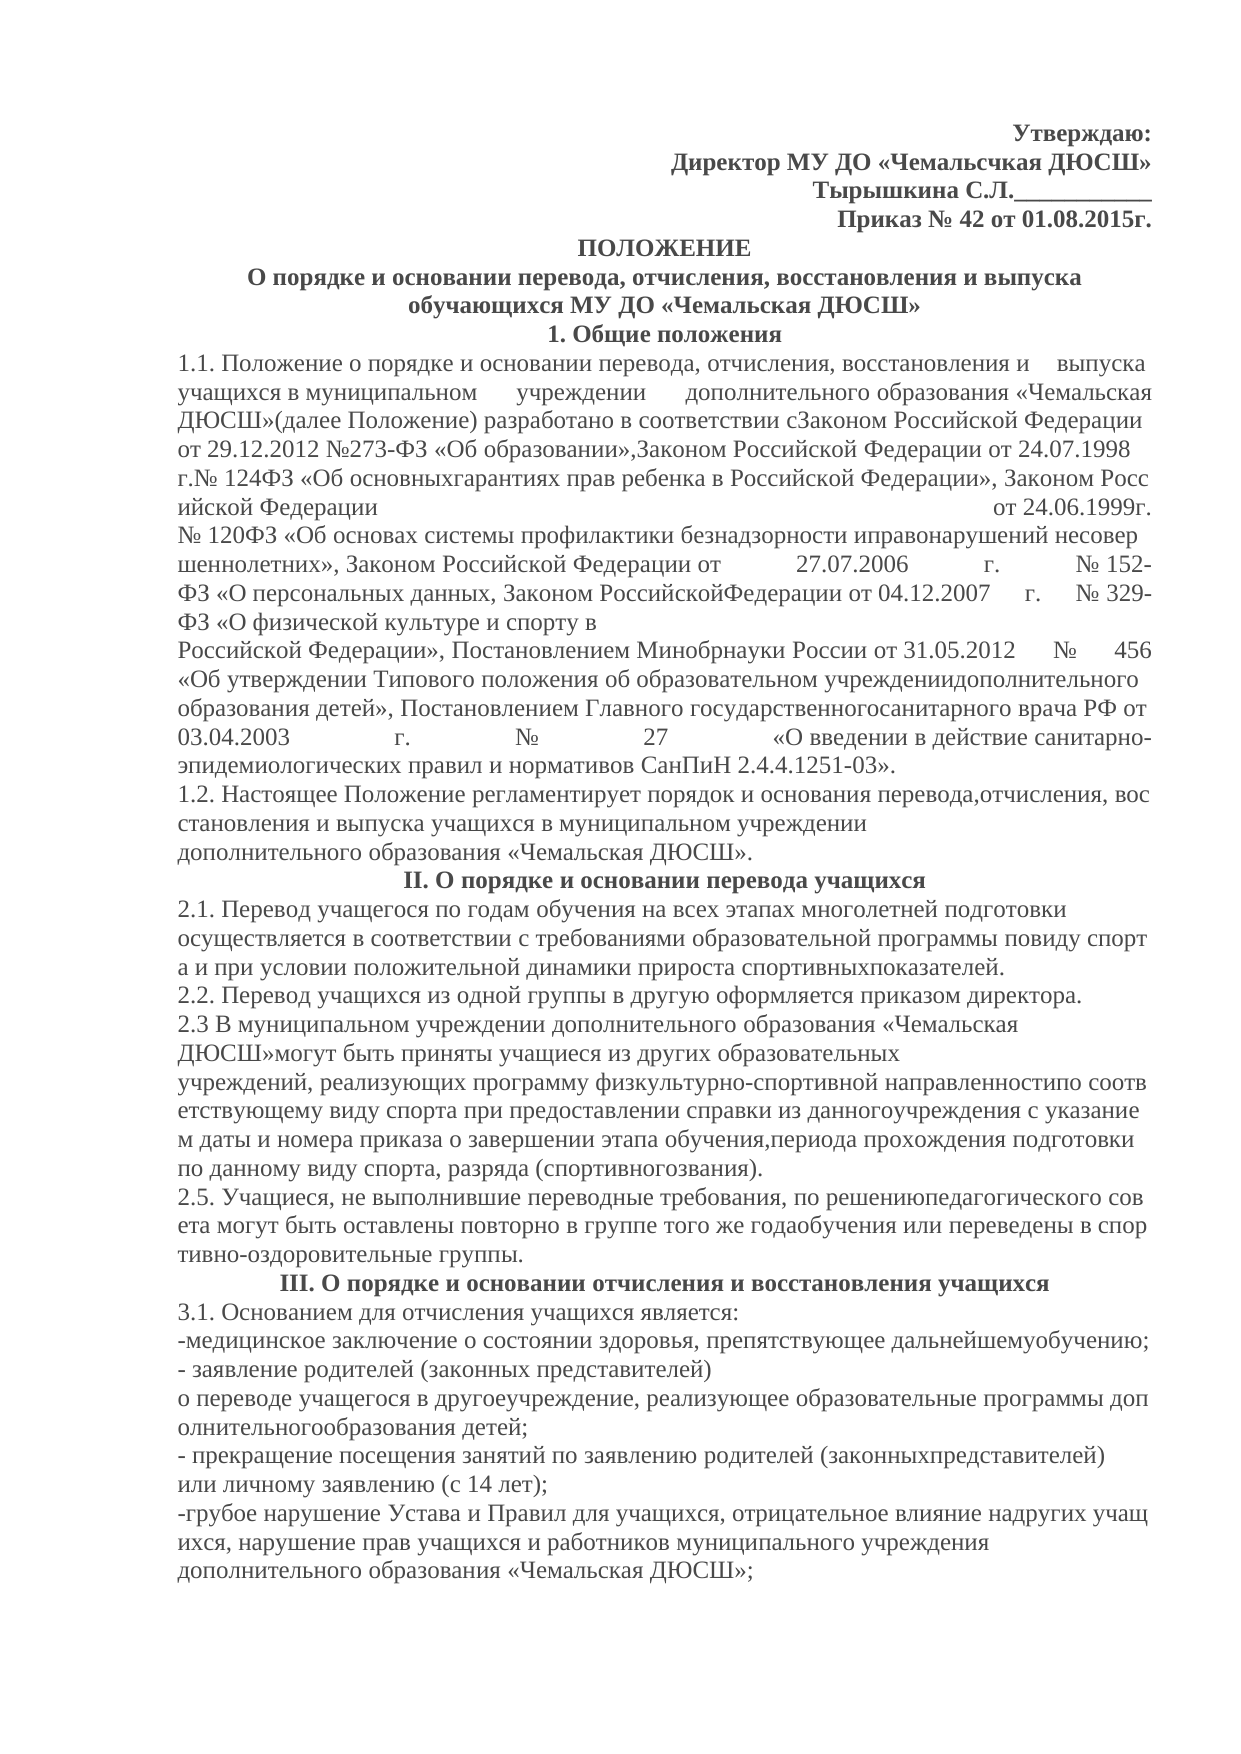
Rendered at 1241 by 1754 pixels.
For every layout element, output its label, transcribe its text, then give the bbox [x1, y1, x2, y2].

text 1.2. Настоящее Положение регламентирует порядок и основания перевода,отчисления, восстановления и выпуска учащихся в муниципальном учреждении дополнительного образования «Чемальская ДЮСШ». [177, 779, 1152, 866]
text II. О порядке и основании перевода учащихся [177, 866, 1152, 894]
text Утверждаю: [177, 118, 1152, 147]
text - заявление родителей (законных представителей) о переводе учащегося в другоеучреждение, реализующее образовательные программы дополнительногообразования детей; [177, 1354, 1152, 1441]
text 2.3 В муниципальном учреждении дополнительного образования «Чемальская ДЮСШ»могут быть приняты учащиеся из других образовательных учреждений, реализующих программу физкультурно-спортивной направленностипо соответствующему виду спорта при предоставлении справки из данногоучреждения с указанием даты и номера приказа о завершении этапа обучения,периода прохождения подготовки по данному виду спорта, разряда (спортивногозвания). [177, 1009, 1152, 1182]
text III. О порядке и основании отчисления и восстановления учащихся [177, 1268, 1152, 1297]
text 2.5. Учащиеся, не выполнившие переводные требования, по решениюпедагогического совета могут быть оставлены повторно в группе того же годаобучения или переведены в спортивно-оздоровительные группы. [177, 1182, 1152, 1268]
text 2.1. Перевод учащегося по годам обучения на всех этапах многолетней подготовки осуществляется в соответствии с требованиями образовательной программы повиду спорта и при условии положительной динамики прироста спортивныхпоказателей. [177, 894, 1152, 981]
text 2.2. Перевод учащихся из одной группы в другую оформляется приказом директора. [177, 981, 1152, 1009]
text 1. Общие положения [177, 319, 1152, 348]
text Тырышкина С.Л.___________ [177, 176, 1152, 204]
text - прекращение посещения занятий по заявлению родителей (законныхпредставителей) или личному заявлению (с 14 лет); [177, 1441, 1152, 1498]
text ПОЛОЖЕНИЕ [177, 233, 1152, 262]
text 3.1. Основанием для отчисления учащихся является: [177, 1297, 1152, 1326]
text -грубое нарушение Устава и Правил для учащихся, отрицательное влияние надругих учащихся, нарушение прав учащихся и работников муниципального учреждения дополнительного образования «Чемальская ДЮСШ»; [177, 1498, 1152, 1584]
text 1.1. Положение о порядке и основании перевода, отчисления, восстановления и выпуска учащихся в муниципальном учреждении дополнительного образования «Чемальская ДЮСШ»(далее Положение) разработано в соответствии сЗаконом Российской Федерации от 29.12.2012 №273-ФЗ «Об образовании»,Законом Российской Федерации от 24.07.1998 г.№ 124ФЗ «Об основныхгарантиях прав ребенка в Российской Федерации», Законом Российской Федерации от 24.06.1999г. № 120ФЗ «Об основах системы профилактики безнадзорности иправонарушений несовершеннолетних», Законом Российской Федерации от 27.07.2006 г. № 152-ФЗ «О персональных данных, Законом РоссийскойФедерации от 04.12.2007 г. № 329-ФЗ «О физической культуре и спорту в Российской Федерации», Постановлением Минобрнауки России от 31.05.2012 № 456 «Об утверждении Типового положения об образовательном учреждениидополнительного образования детей», Постановлением Главного государственногосанитарного врача РФ от 03.04.2003 г. № 27 «О введении в действие санитарно-эпидемиологических правил и нормативов СанПиН 2.4.4.1251-03». [177, 348, 1152, 779]
text Директор МУ ДО «Чемальсчкая ДЮСШ» [177, 147, 1152, 176]
text О порядке и основании перевода, отчисления, восстановления и выпуска обучающихся МУ ДО «Чемальская ДЮСШ» [177, 262, 1152, 319]
text -медицинское заключение о состоянии здоровья, препятствующее дальнейшемуобучению; [177, 1326, 1152, 1354]
text Приказ № 42 от 01.08.2015г. [177, 204, 1152, 233]
